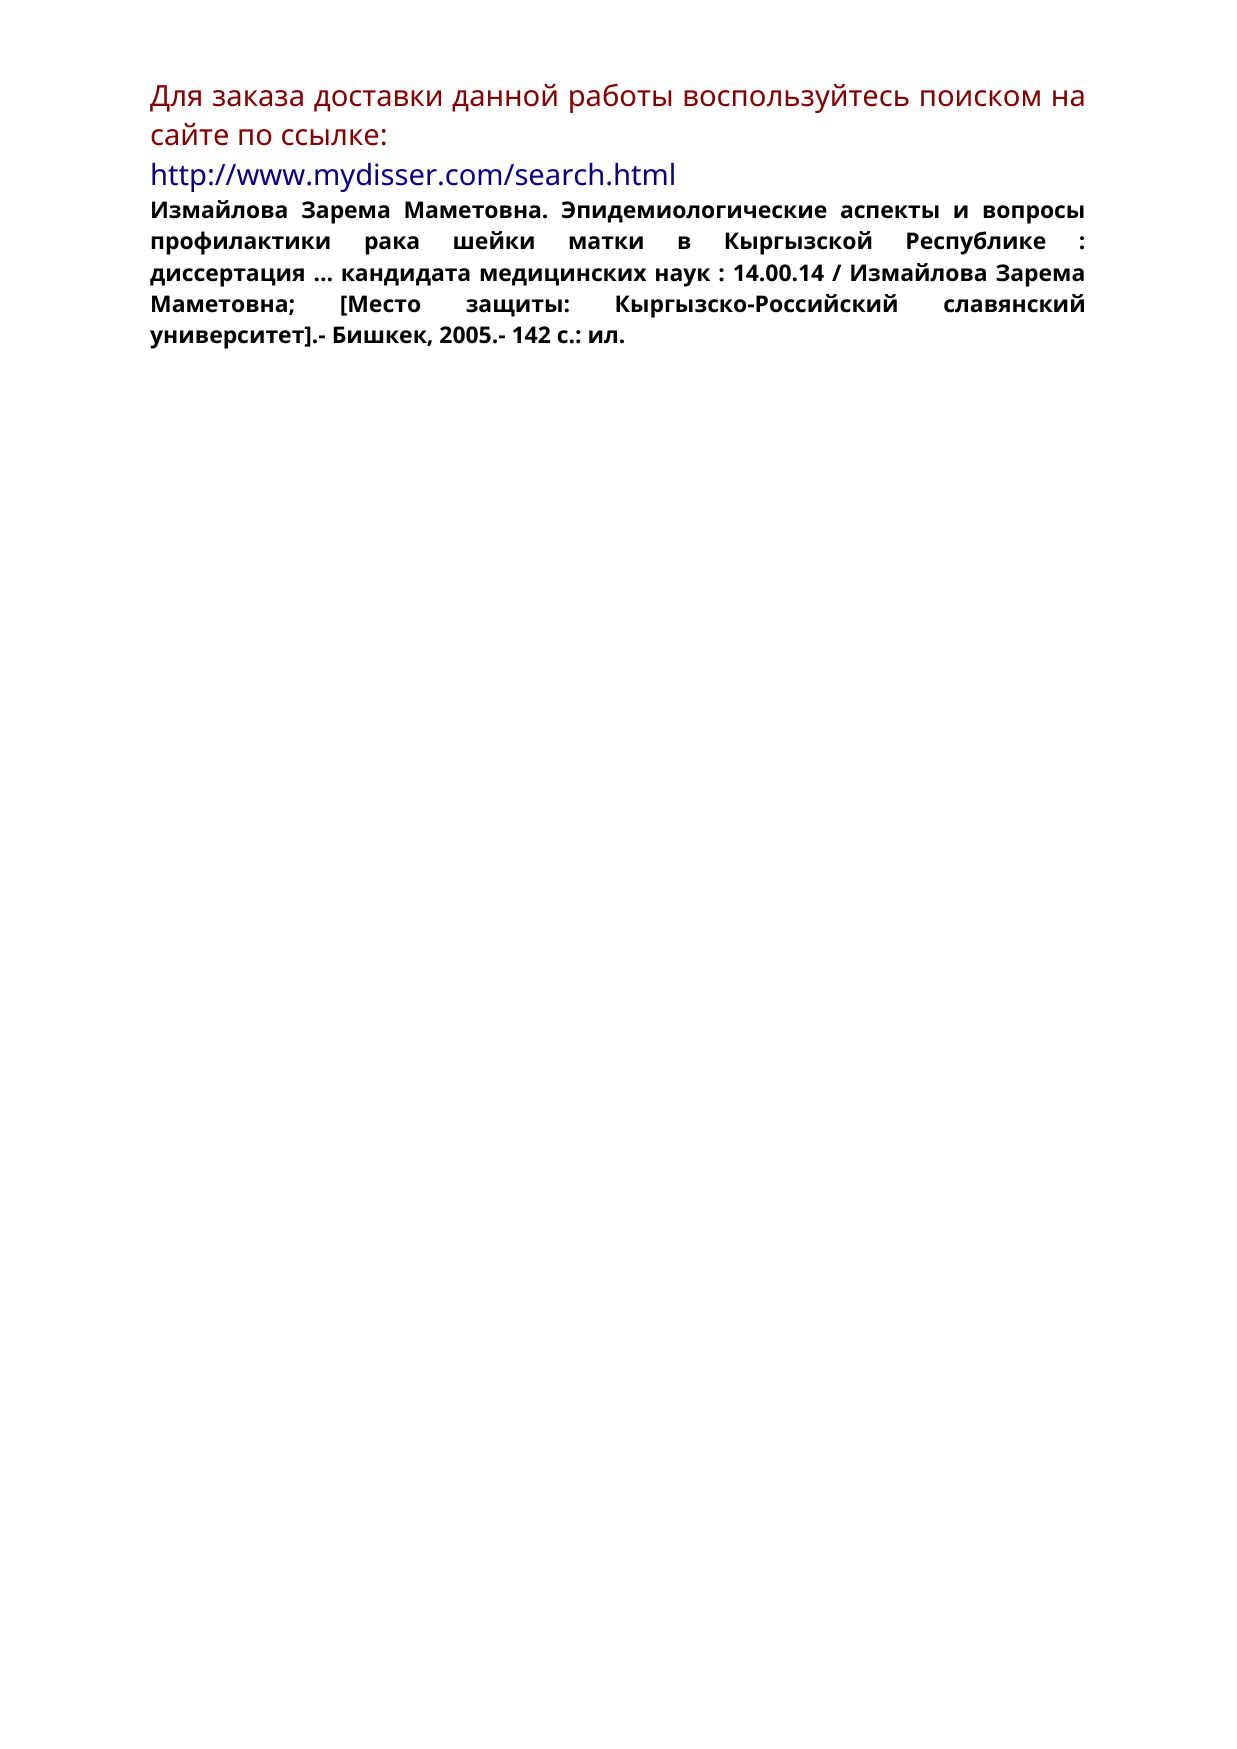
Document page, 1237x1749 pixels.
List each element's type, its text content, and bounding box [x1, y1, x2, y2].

text Измайлова Зарема Маметовна. Эпидемиологические аспекты и вопросы профилактики рака шейки матки в Кыргызской Республике : диссертация ... кандидата медицинских наук : 14.00.14 / Измайлова Зарема Маметовна; [Место защиты: Кыргызско-Российский славянский университет].- Бишкек, 2005.- 142 с.: ил. [150, 194, 1086, 350]
